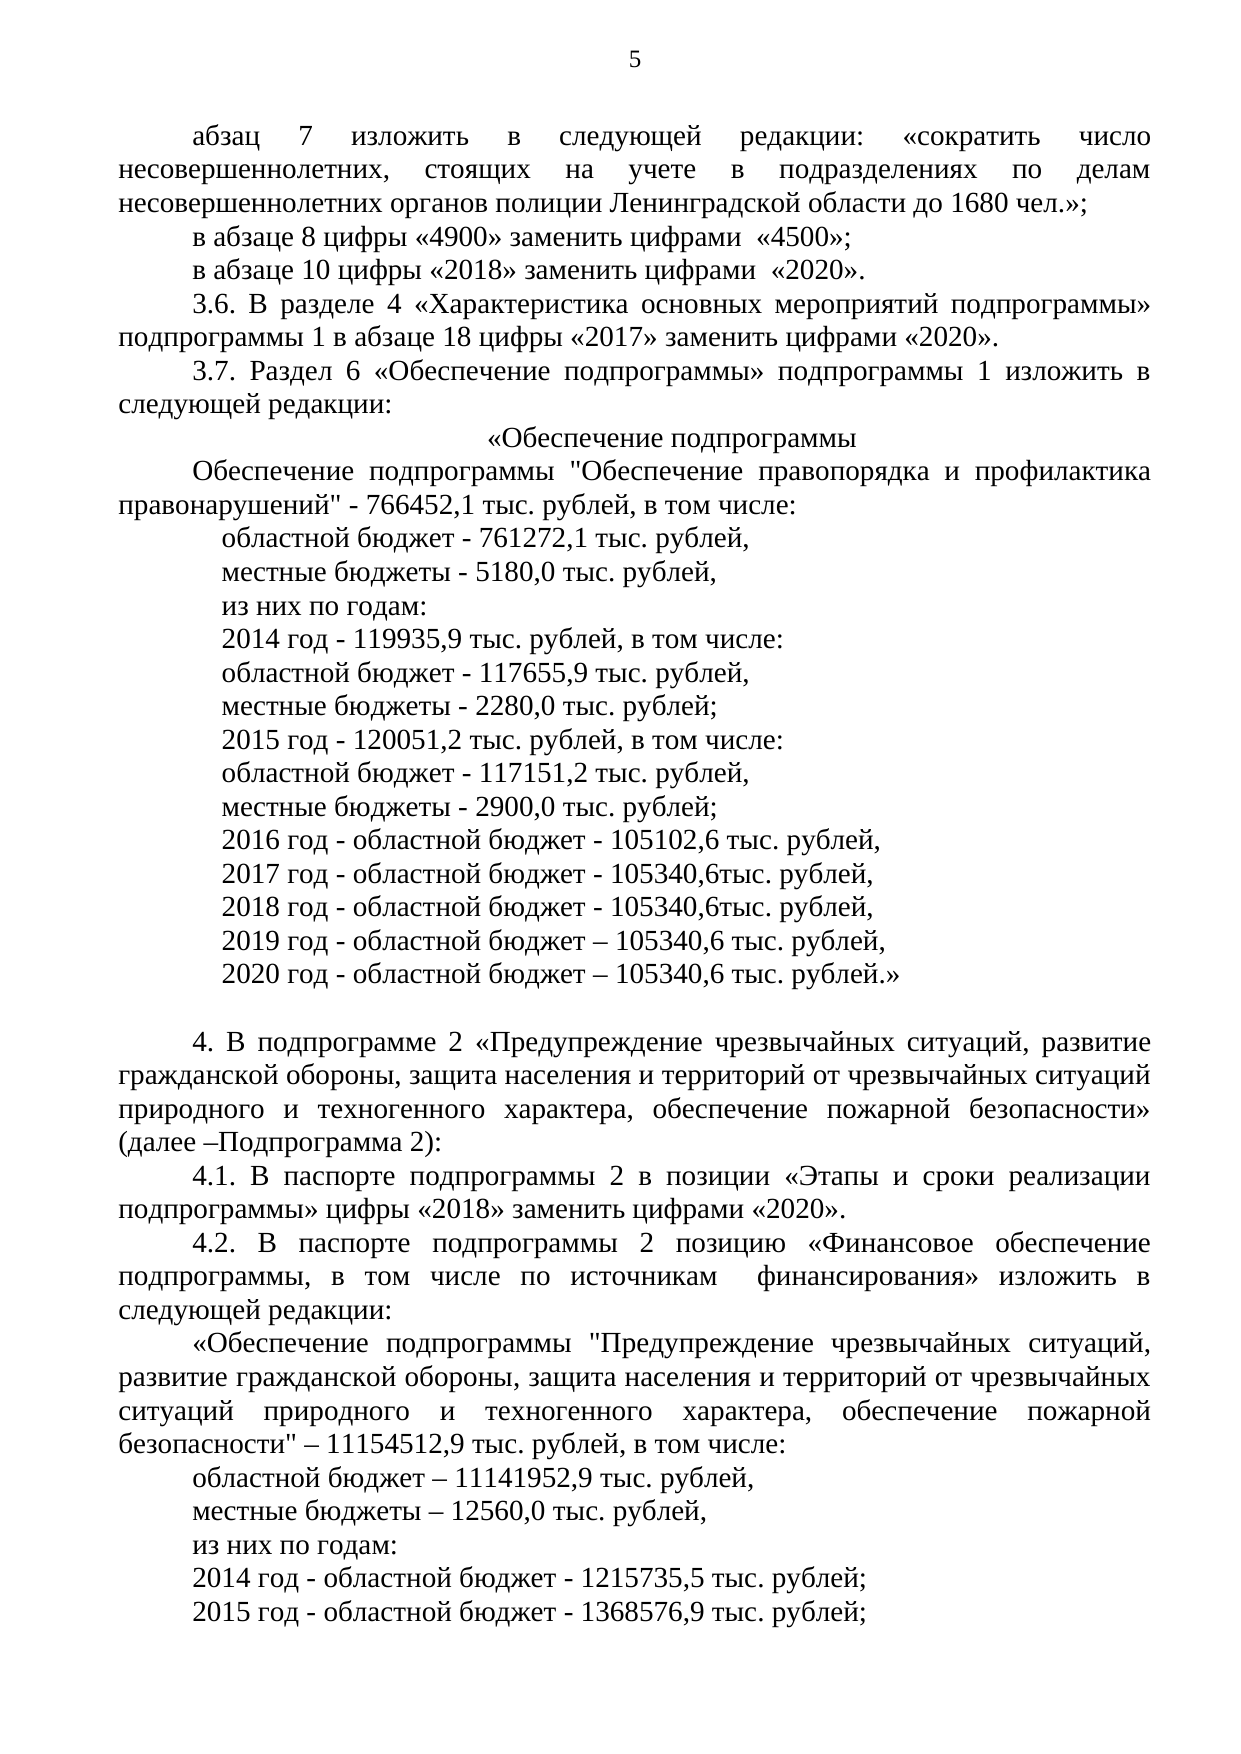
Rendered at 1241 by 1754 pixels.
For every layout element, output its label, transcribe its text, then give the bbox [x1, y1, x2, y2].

text «Обеспечение подпрограммы [118, 420, 1152, 453]
text 2019 год - областной бюджет – 105340,6 тыс. рублей, [192, 923, 1152, 957]
text 2014 год - 119935,9 тыс. рублей, в том числе: [192, 621, 1152, 655]
text 2015 год - 120051,2 тыс. рублей, в том числе: [192, 722, 1152, 755]
text из них по годам: [118, 1527, 1152, 1560]
text областной бюджет - 117151,2 тыс. рублей, [192, 755, 1152, 789]
text 4.2. В паспорте подпрограммы 2 позицию «Финансовое обеспечение подпрограммы, в том числе по источникам финансирования» изложить в следующей редакции: [118, 1225, 1152, 1326]
text «Обеспечение подпрограммы "Предупреждение чрезвычайных ситуаций, развитие гражданской обороны, защита населения и территорий от чрезвычайных ситуаций природного и техногенного характера, обеспечение пожарной безопасности" – 11154512,9 тыс. рублей, в том числе: [118, 1326, 1152, 1460]
text 2015 год - областной бюджет - 1368576,9 тыс. рублей; [118, 1594, 1152, 1627]
text областной бюджет – 11141952,9 тыс. рублей, [118, 1460, 1152, 1493]
text абзац 7 изложить в следующей редакции: «сократить число несовершеннолетних, стоящих на учете в подразделениях по делам несовершеннолетних органов полиции Ленинградской области до 1680 чел.»; [118, 118, 1152, 219]
text 2014 год - областной бюджет - 1215735,5 тыс. рублей; [118, 1560, 1152, 1594]
text из них по годам: [192, 588, 1152, 621]
text 2016 год - областной бюджет - 105102,6 тыс. рублей, [192, 822, 1152, 856]
text местные бюджеты - 2900,0 тыс. рублей; [192, 789, 1152, 822]
text местные бюджеты – 12560,0 тыс. рублей, [118, 1493, 1152, 1527]
text областной бюджет - 117655,9 тыс. рублей, [192, 655, 1152, 688]
text местные бюджеты - 2280,0 тыс. рублей; [192, 688, 1152, 722]
text 4.1. В паспорте подпрограммы 2 в позиции «Этапы и сроки реализации подпрограммы» цифры «2018» заменить цифрами «2020». [118, 1158, 1152, 1225]
text 4. В подпрограмме 2 «Предупреждение чрезвычайных ситуаций, развитие гражданской обороны, защита населения и территорий от чрезвычайных ситуаций природного и техногенного характера, обеспечение пожарной безопасности» (далее –Подпрограмма 2): [118, 1024, 1152, 1158]
text 2020 год - областной бюджет – 105340,6 тыс. рублей.» [192, 957, 1152, 990]
text 3.7. Раздел 6 «Обеспечение подпрограммы» подпрограммы 1 изложить в следующей редакции: [118, 353, 1152, 420]
text Обеспечение подпрограммы "Обеспечение правопорядка и профилактика правонарушений" - 766452,1 тыс. рублей, в том числе: [118, 453, 1152, 521]
text 2017 год - областной бюджет - 105340,6тыс. рублей, [192, 856, 1152, 889]
text в абзаце 10 цифры «2018» заменить цифрами «2020». [118, 252, 1152, 286]
text в абзаце 8 цифры «4900» заменить цифрами «4500»; [118, 219, 1152, 252]
text областной бюджет - 761272,1 тыс. рублей, [192, 521, 1152, 554]
text 3.6. В разделе 4 «Характеристика основных мероприятий подпрограммы» подпрограммы 1 в абзаце 18 цифры «2017» заменить цифрами «2020». [118, 286, 1152, 353]
text 2018 год - областной бюджет - 105340,6тыс. рублей, [192, 889, 1152, 923]
text местные бюджеты - 5180,0 тыс. рублей, [192, 554, 1152, 588]
